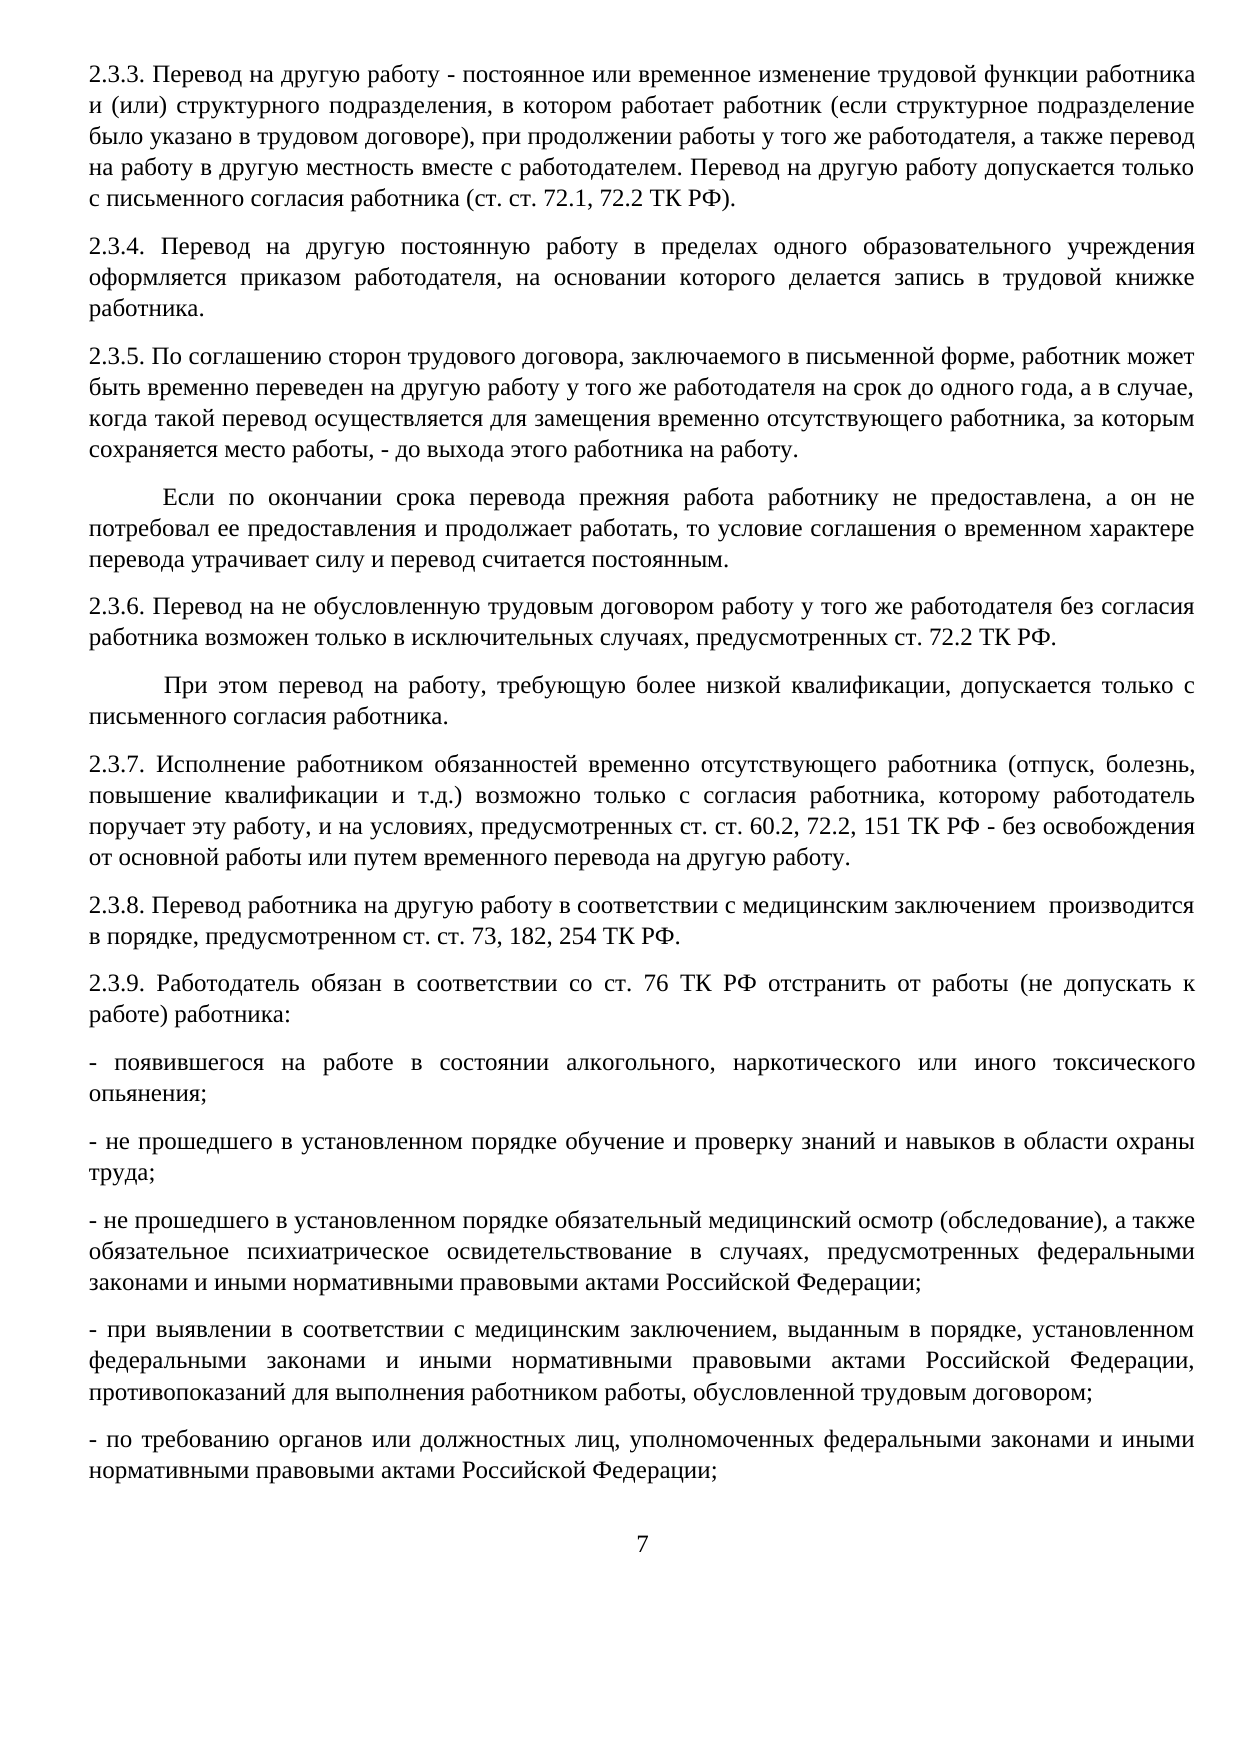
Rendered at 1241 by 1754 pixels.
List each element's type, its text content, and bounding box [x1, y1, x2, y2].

text 2.3.6. Перевод на не обусловленную трудовым договором работу у того же работодателя без согласия работника возможен только в исключительных случаях, предусмотренных ст. 72.2 ТК РФ. [89, 591, 1196, 651]
text Если по окончании срока перевода прежняя работа работнику не предоставлена, а он не потребовал ее предоставления и продолжает работать, то условие соглашения о временном характере перевода утрачивает силу и перевод считается постоянным. [89, 482, 1196, 572]
text - при выявлении в соответствии с медицинским заключением, выданным в порядке, установленном федеральными законами и иными нормативными правовыми актами Российской Федерации, противопоказаний для выполнения работником работы, обусловленной трудовым договором; [89, 1314, 1196, 1405]
text 2.3.3. Перевод на другую работу - постоянное или временное изменение трудовой функции работника и (или) структурного подразделения, в котором работает работник (если структурное подразделение было указано в трудовом договоре), при продолжении работы у того же работодателя, а также перевод на работу в другую местность вместе с работодателем. Перевод на другую работу допускается только с письменного согласия работника (ст. ст. 72.1, 72.2 ТК РФ). [89, 59, 1196, 212]
text 2.3.7. Исполнение работником обязанностей временно отсутствующего работника (отпуск, болезнь, повышение квалификации и т.д.) возможно только с согласия работника, которому работодатель поручает эту работу, и на условиях, предусмотренных ст. ст. 60.2, 72.2, 151 ТК РФ - без освобождения от основной работы или путем временного перевода на другую работу. [89, 749, 1196, 871]
text 2.3.8. Перевод работника на другую работу в соответствии с медицинским заключением производится в порядке, предусмотренном ст. ст. 73, 182, 254 ТК РФ. [89, 890, 1196, 949]
text - не прошедшего в установленном порядке обязательный медицинский осмотр (обследование), а также обязательное психиатрическое освидетельствование в случаях, предусмотренных федеральными законами и иными нормативными правовыми актами Российской Федерации; [89, 1205, 1196, 1296]
text 2.3.5. По соглашению сторон трудового договора, заключаемого в письменной форме, работник может быть временно переведен на другую работу у того же работодателя на срок до одного года, а в случае, когда такой перевод осуществляется для замещения временно отсутствующего работника, за которым сохраняется место работы, - до выхода этого работника на работу. [89, 341, 1196, 463]
text - не прошедшего в установленном порядке обучение и проверку знаний и навыков в области охраны труда; [89, 1126, 1196, 1186]
text При этом перевод на работу, требующую более низкой квалификации, допускается только с письменного согласия работника. [89, 670, 1196, 730]
text 2.3.4. Перевод на другую постоянную работу в пределах одного образовательного учреждения оформляется приказом работодателя, на основании которого делается запись в трудовой книжке работника. [89, 231, 1196, 322]
text - появившегося на работе в состоянии алкогольного, наркотического или иного токсического опьянения; [89, 1047, 1196, 1107]
text 2.3.9. Работодатель обязан в соответствии со ст. 76 ТК РФ отстранить от работы (не допускать к работе) работника: [89, 968, 1196, 1028]
text - по требованию органов или должностных лиц, уполномоченных федеральными законами и иными нормативными правовыми актами Российской Федерации; [89, 1424, 1196, 1484]
